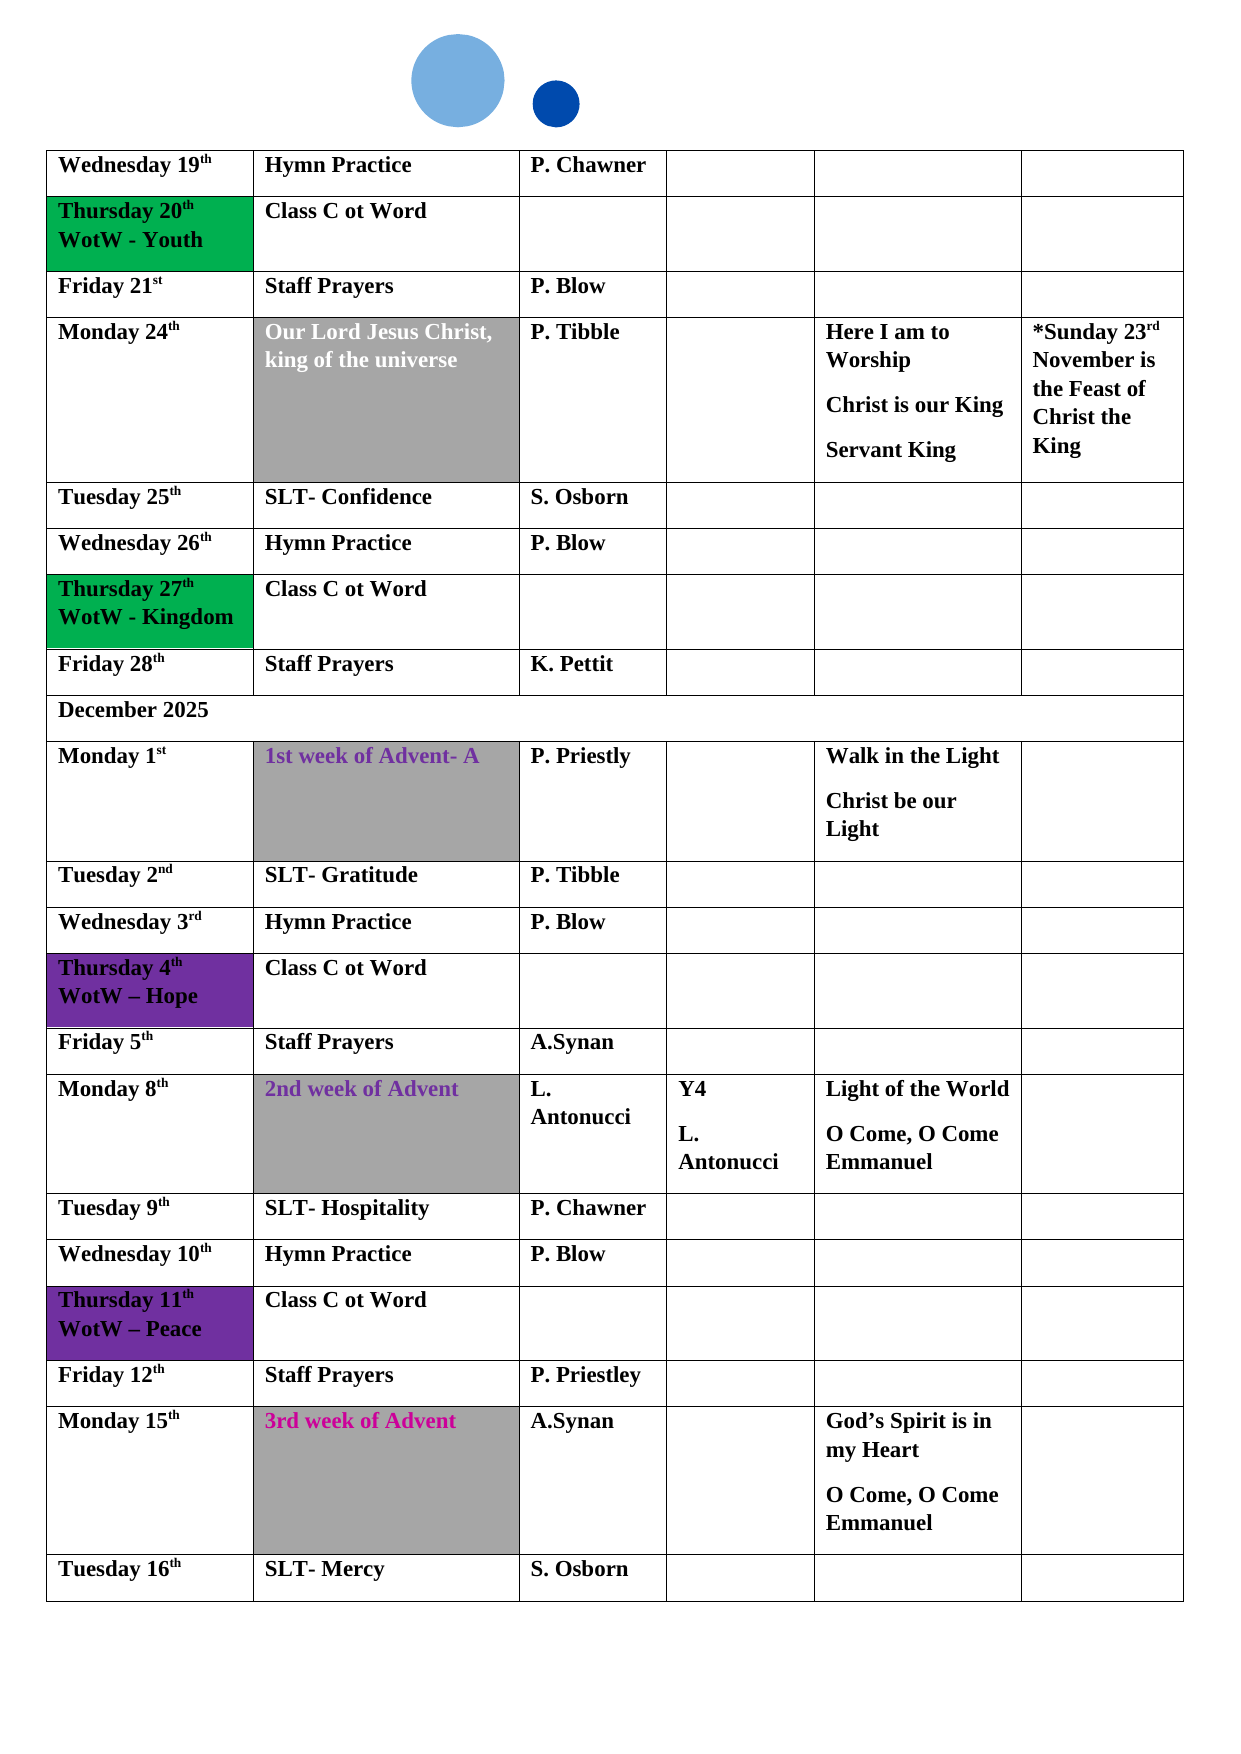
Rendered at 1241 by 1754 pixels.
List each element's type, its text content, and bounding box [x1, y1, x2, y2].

table_cell Y4 L. Antonucci [667, 1075, 814, 1193]
table_cell [667, 862, 814, 907]
table_cell [815, 1361, 1021, 1406]
table_cell [815, 151, 1021, 196]
table_cell Tuesday 9th [47, 1194, 253, 1239]
table_cell P. Blow [520, 1240, 666, 1286]
table_cell Friday 28th [47, 650, 253, 695]
table_cell SLT- Mercy [254, 1555, 519, 1601]
table_cell Wednesday 10th [47, 1240, 253, 1286]
table_cell 2nd week of Advent [254, 1075, 519, 1193]
table_cell Our Lord Jesus Christ, king of the universe [254, 318, 519, 482]
table_cell P. Blow [520, 272, 666, 317]
table_cell [667, 1407, 814, 1554]
table_cell [815, 529, 1021, 574]
table_cell [1022, 483, 1183, 528]
table_cell P. Priestley [520, 1361, 666, 1406]
table_cell [815, 272, 1021, 317]
table_cell [1022, 1287, 1183, 1360]
table_cell Tuesday 16th [47, 1555, 253, 1601]
table_cell *Sunday 23rd November is the Feast of Christ the King [1022, 318, 1183, 482]
table_cell [1022, 1240, 1183, 1286]
table_cell [1022, 197, 1183, 271]
table_cell [1022, 908, 1183, 953]
table_cell 3rd week of Advent [254, 1407, 519, 1554]
table_cell Walk in the Light Christ be our Light [815, 742, 1021, 861]
table_cell SLT- Gratitude [254, 862, 519, 907]
table_cell Class C ot Word [254, 954, 519, 1027]
table_cell [1022, 151, 1183, 196]
table_cell Class C ot Word [254, 197, 519, 271]
table_cell [667, 483, 814, 528]
table_cell [667, 197, 814, 271]
table_cell P. Tibble [520, 318, 666, 482]
table_cell Wednesday 3rd [47, 908, 253, 953]
table_cell [815, 862, 1021, 907]
table_cell [667, 575, 814, 648]
table_cell [815, 650, 1021, 695]
table_cell December 2025 [47, 696, 1183, 741]
table_cell Light of the World O Come, O Come Emmanuel [815, 1075, 1021, 1193]
table_cell Class C ot Word [254, 1287, 519, 1360]
table_cell [667, 742, 814, 861]
table_cell [1022, 862, 1183, 907]
table_cell Tuesday 2nd [47, 862, 253, 907]
table_cell God’s Spirit is in my Heart O Come, O Come Emmanuel [815, 1407, 1021, 1554]
table_cell Wednesday 19th [47, 151, 253, 196]
table_cell Monday 15th [47, 1407, 253, 1554]
table_cell [1022, 575, 1183, 648]
table_cell [815, 483, 1021, 528]
table_cell P. Blow [520, 908, 666, 953]
table_cell [667, 1555, 814, 1601]
table_cell [520, 575, 666, 648]
table_cell [520, 197, 666, 271]
table_cell P. Priestly [520, 742, 666, 861]
table_cell Friday 5th [47, 1029, 253, 1073]
table_cell [667, 1361, 814, 1406]
table_cell A.Synan [520, 1407, 666, 1554]
table_cell Hymn Practice [254, 1240, 519, 1286]
table_cell [520, 954, 666, 1027]
table_cell [1022, 954, 1183, 1027]
table_cell [1022, 742, 1183, 861]
table_cell Hymn Practice [254, 529, 519, 574]
table_cell Thursday 11th WotW – Peace [47, 1287, 253, 1360]
table_cell [815, 575, 1021, 648]
table_cell [667, 151, 814, 196]
table_cell [815, 1029, 1021, 1073]
table_cell P. Blow [520, 529, 666, 574]
table_cell Monday 8th [47, 1075, 253, 1193]
table_cell [1022, 529, 1183, 574]
table_cell Monday 1st [47, 742, 253, 861]
table_cell Wednesday 26th [47, 529, 253, 574]
table_cell Friday 21st [47, 272, 253, 317]
table_cell Class C ot Word [254, 575, 519, 648]
table_cell Thursday 20th WotW - Youth [47, 197, 253, 271]
table_cell Staff Prayers [254, 1361, 519, 1406]
table_cell L. Antonucci [520, 1075, 666, 1193]
table_cell Tuesday 25th [47, 483, 253, 528]
table_cell [667, 1029, 814, 1073]
table_cell Hymn Practice [254, 908, 519, 953]
table_cell P. Chawner [520, 1194, 666, 1239]
table_cell [1022, 1361, 1183, 1406]
table_cell 1st week of Advent- A [254, 742, 519, 861]
table_cell Hymn Practice [254, 151, 519, 196]
table_cell S. Osborn [520, 483, 666, 528]
table_cell [815, 908, 1021, 953]
table_cell [667, 650, 814, 695]
table_cell [815, 197, 1021, 271]
table_cell [520, 1287, 666, 1360]
table_cell A.Synan [520, 1029, 666, 1073]
table_cell [1022, 1194, 1183, 1239]
table_cell S. Osborn [520, 1555, 666, 1601]
table_cell Monday 24th [47, 318, 253, 482]
table_cell Here I am to Worship Christ is our King Servant King [815, 318, 1021, 482]
table_cell [667, 954, 814, 1027]
table_cell SLT- Confidence [254, 483, 519, 528]
table_cell [667, 1194, 814, 1239]
table_cell [667, 272, 814, 317]
table_cell Thursday 4th WotW – Hope [47, 954, 253, 1027]
table_cell [1022, 272, 1183, 317]
table_cell [667, 1287, 814, 1360]
table_cell [1022, 1075, 1183, 1193]
table_cell K. Pettit [520, 650, 666, 695]
table_cell [815, 1194, 1021, 1239]
table_cell [815, 1287, 1021, 1360]
table_cell Staff Prayers [254, 650, 519, 695]
table_cell [667, 529, 814, 574]
table_cell SLT- Hospitality [254, 1194, 519, 1239]
table_cell P. Tibble [520, 862, 666, 907]
table_cell [815, 1240, 1021, 1286]
table_cell [815, 954, 1021, 1027]
table_cell Staff Prayers [254, 1029, 519, 1073]
table_cell Friday 12th [47, 1361, 253, 1406]
table_cell [667, 908, 814, 953]
table_cell [667, 318, 814, 482]
table_cell Thursday 27th WotW - Kingdom [47, 575, 253, 648]
table_cell [1022, 1029, 1183, 1073]
table_cell [1022, 650, 1183, 695]
table_cell [815, 1555, 1021, 1601]
table_cell P. Chawner [520, 151, 666, 196]
table_cell [1022, 1407, 1183, 1554]
table_cell [667, 1240, 814, 1286]
table_cell Staff Prayers [254, 272, 519, 317]
table_cell [1022, 1555, 1183, 1601]
